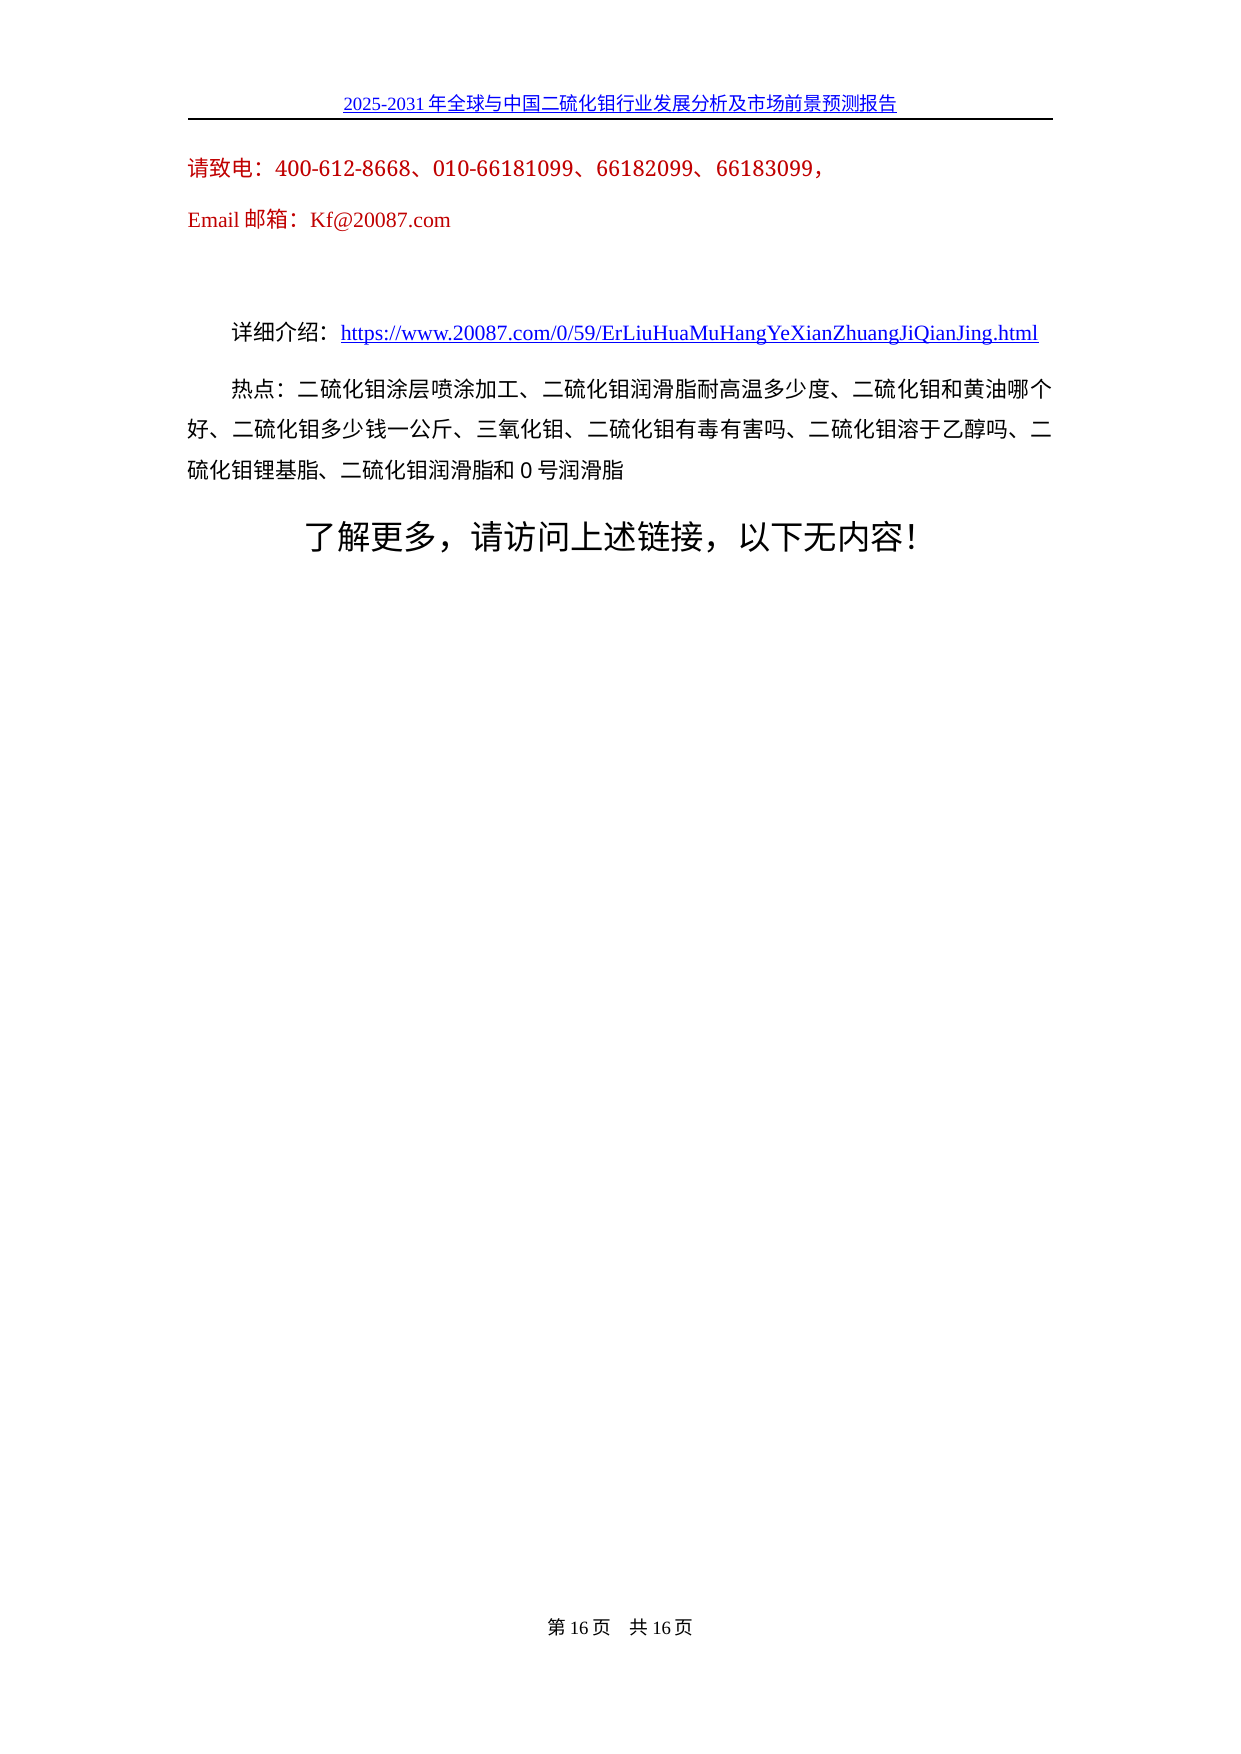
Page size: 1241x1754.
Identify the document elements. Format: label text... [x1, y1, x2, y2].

title 了解更多，请访问上述链接，以下无内容！ [187, 503, 1053, 568]
text 详细介绍：https://www.20087.com/0/59/ErLiuHuaMuHangYeXianZhuangJiQianJing.html [187, 315, 1053, 347]
text 请致电：400-612-8668、010-66181099、66182099、66183099， [187, 150, 1053, 183]
text 热点：二硫化钼涂层喷涂加工、二硫化钼润滑脂耐高温多少度、二硫化钼和黄油哪个好、二硫化钼多少钱一公斤、三氧化钼、二硫化钼有毒有害吗、二硫化钼溶于乙醇吗、二硫化钼锂基脂、二硫化钼润滑脂和0号润滑脂 [187, 371, 1053, 485]
text Email邮箱：Kf@20087.com [187, 202, 1053, 234]
